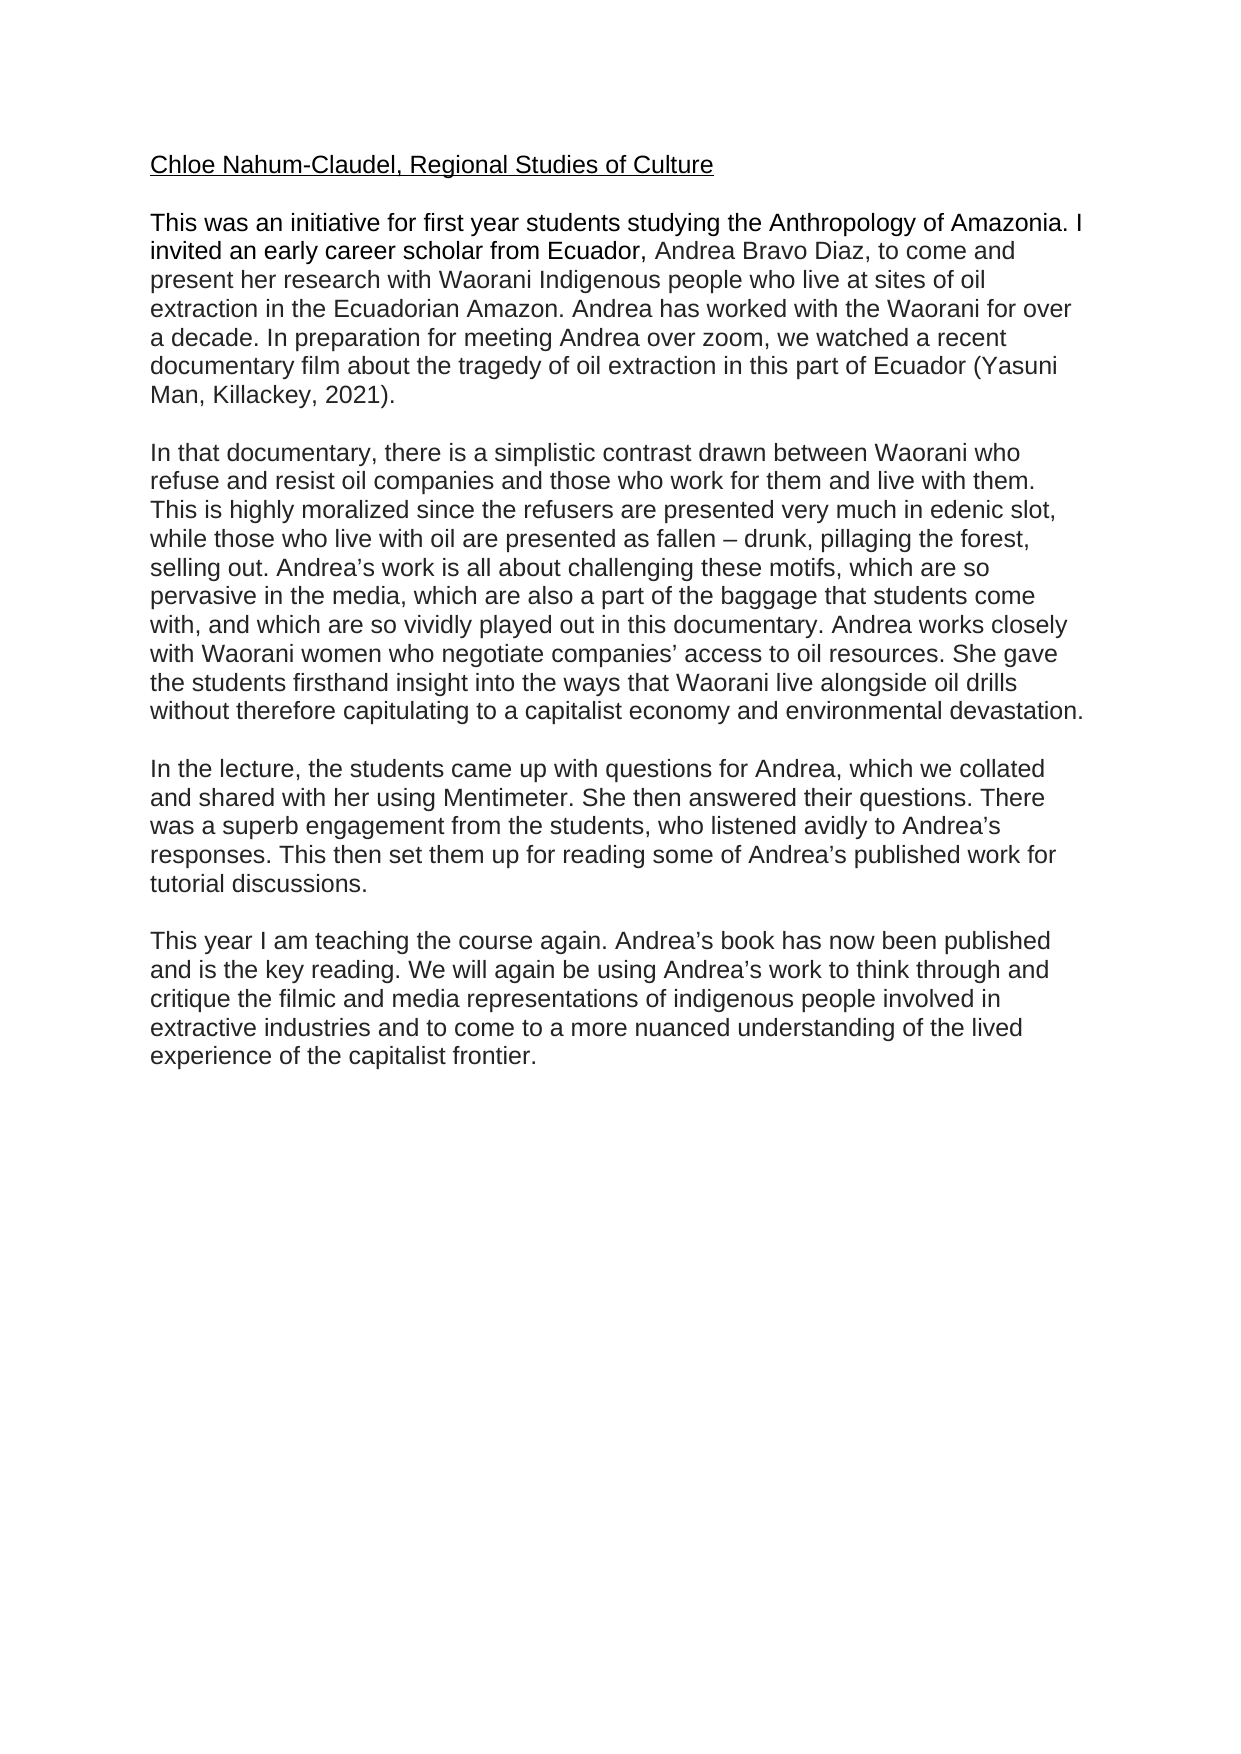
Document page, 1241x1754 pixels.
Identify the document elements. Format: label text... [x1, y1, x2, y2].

text Chloe Nahum-Claudel, Regional Studies of Culture [150, 150, 1090, 179]
text In that documentary, there is a simplistic contrast drawn between Waorani who refuse and resist oil companies and those who work for them and live with them. This is highly moralized since the refusers are presented very much in edenic slot, while those who live with oil are presented as fallen – drunk, pillaging the forest, selling out. Andrea’s work is all about challenging these motifs, which are so pervasive in the media, which are also a part of the baggage that students come with, and which are so vividly played out in this documentary. Andrea works closely with Waorani women who negotiate companies’ access to oil resources. She gave the students firsthand insight into the ways that Waorani live alongside oil drills without therefore capitulating to a capitalist economy and environmental devastation. [150, 437, 1090, 725]
text This was an initiative for first year students studying the Anthropology of Amazonia. I invited an early career scholar from Ecuador, Andrea Bravo Diaz, to come and present her research with Waorani Indigenous people who live at sites of oil extraction in the Ecuadorian Amazon. Andrea has worked with the Waorani for over a decade. In preparation for meeting Andrea over zoom, we watched a recent documentary film about the tragedy of oil extraction in this part of Ecuador (Yasuni Man, Killackey, 2021). [150, 207, 1090, 409]
text This year I am teaching the course again. Andrea’s book has now been published and is the key reading. We will again be using Andrea’s work to think through and critique the filmic and media representations of indigenous people involved in extractive industries and to come to a more nuanced understanding of the lived experience of the capitalist frontier. [150, 926, 1090, 1070]
text In the lecture, the students came up with questions for Andrea, which we collated and shared with her using Mentimeter. She then answered their questions. There was a superb engagement from the students, who listened avidly to Andrea’s responses. This then set them up for reading some of Andrea’s published work for tutorial discussions. [150, 754, 1090, 897]
